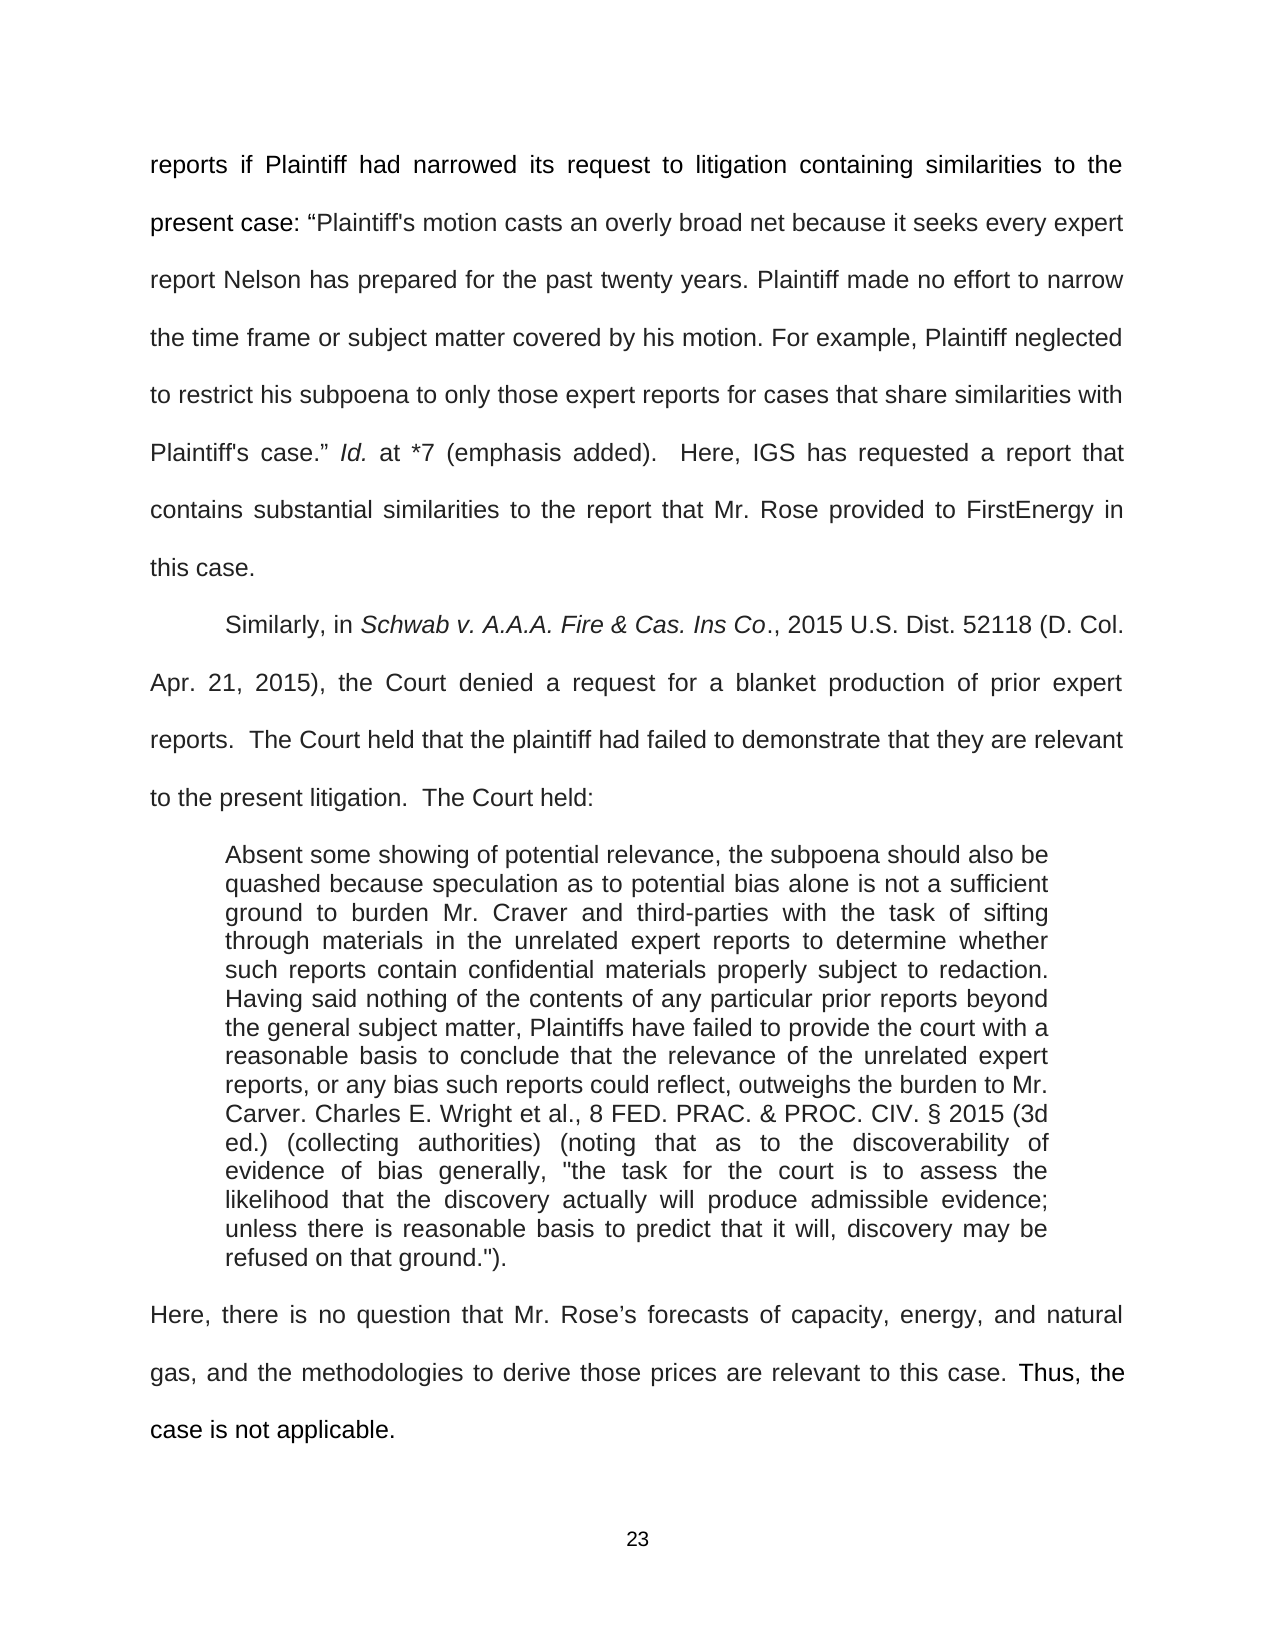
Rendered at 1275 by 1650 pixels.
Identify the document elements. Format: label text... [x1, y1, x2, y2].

text Similarly, in Schwab v. A.A.A. Fire & Cas. Ins Co., 2015 U.S. Dist. 52118 (D. Col. Apr. 21, 2015), the Court denied a request for a blanket production of prior expert reports. The Court held that the plaintiff had failed to demonstrate that they are relevant to the present litigation. The Court held: [150, 610, 1125, 811]
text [150, 150, 1125, 581]
text Absent some showing of potential relevance, the subpoena should also be quashed because speculation as to potential bias alone is not a sufficient ground to burden Mr. Craver and third-parties with the task of sifting through materials in the unrelated expert reports to determine whether such reports contain confidential materials properly subject to redaction. Having said nothing of the contents of any particular prior reports beyond the general subject matter, Plaintiffs have failed to provide the court with a reasonable basis to conclude that the relevance of the unrelated expert reports, or any bias such reports could reflect, outweighs the burden to Mr. Carver. Charles E. Wright et al., 8 FED. PRAC. & PROC. CIV. § 2015 (3d ed.) (collecting authorities) (noting that as to the discoverability of evidence of bias generally, "the task for the court is to assess the likelihood that the discovery actually will produce admissible evidence; unless there is reasonable basis to predict that it will, discovery may be refused on that ground."). [225, 840, 1050, 1271]
text Here, there is no question that Mr. Rose’s forecasts of capacity, energy, and natural gas, and the methodologies to derive those prices are relevant to this case. Thus, the case is not applicable. [150, 1300, 1125, 1444]
